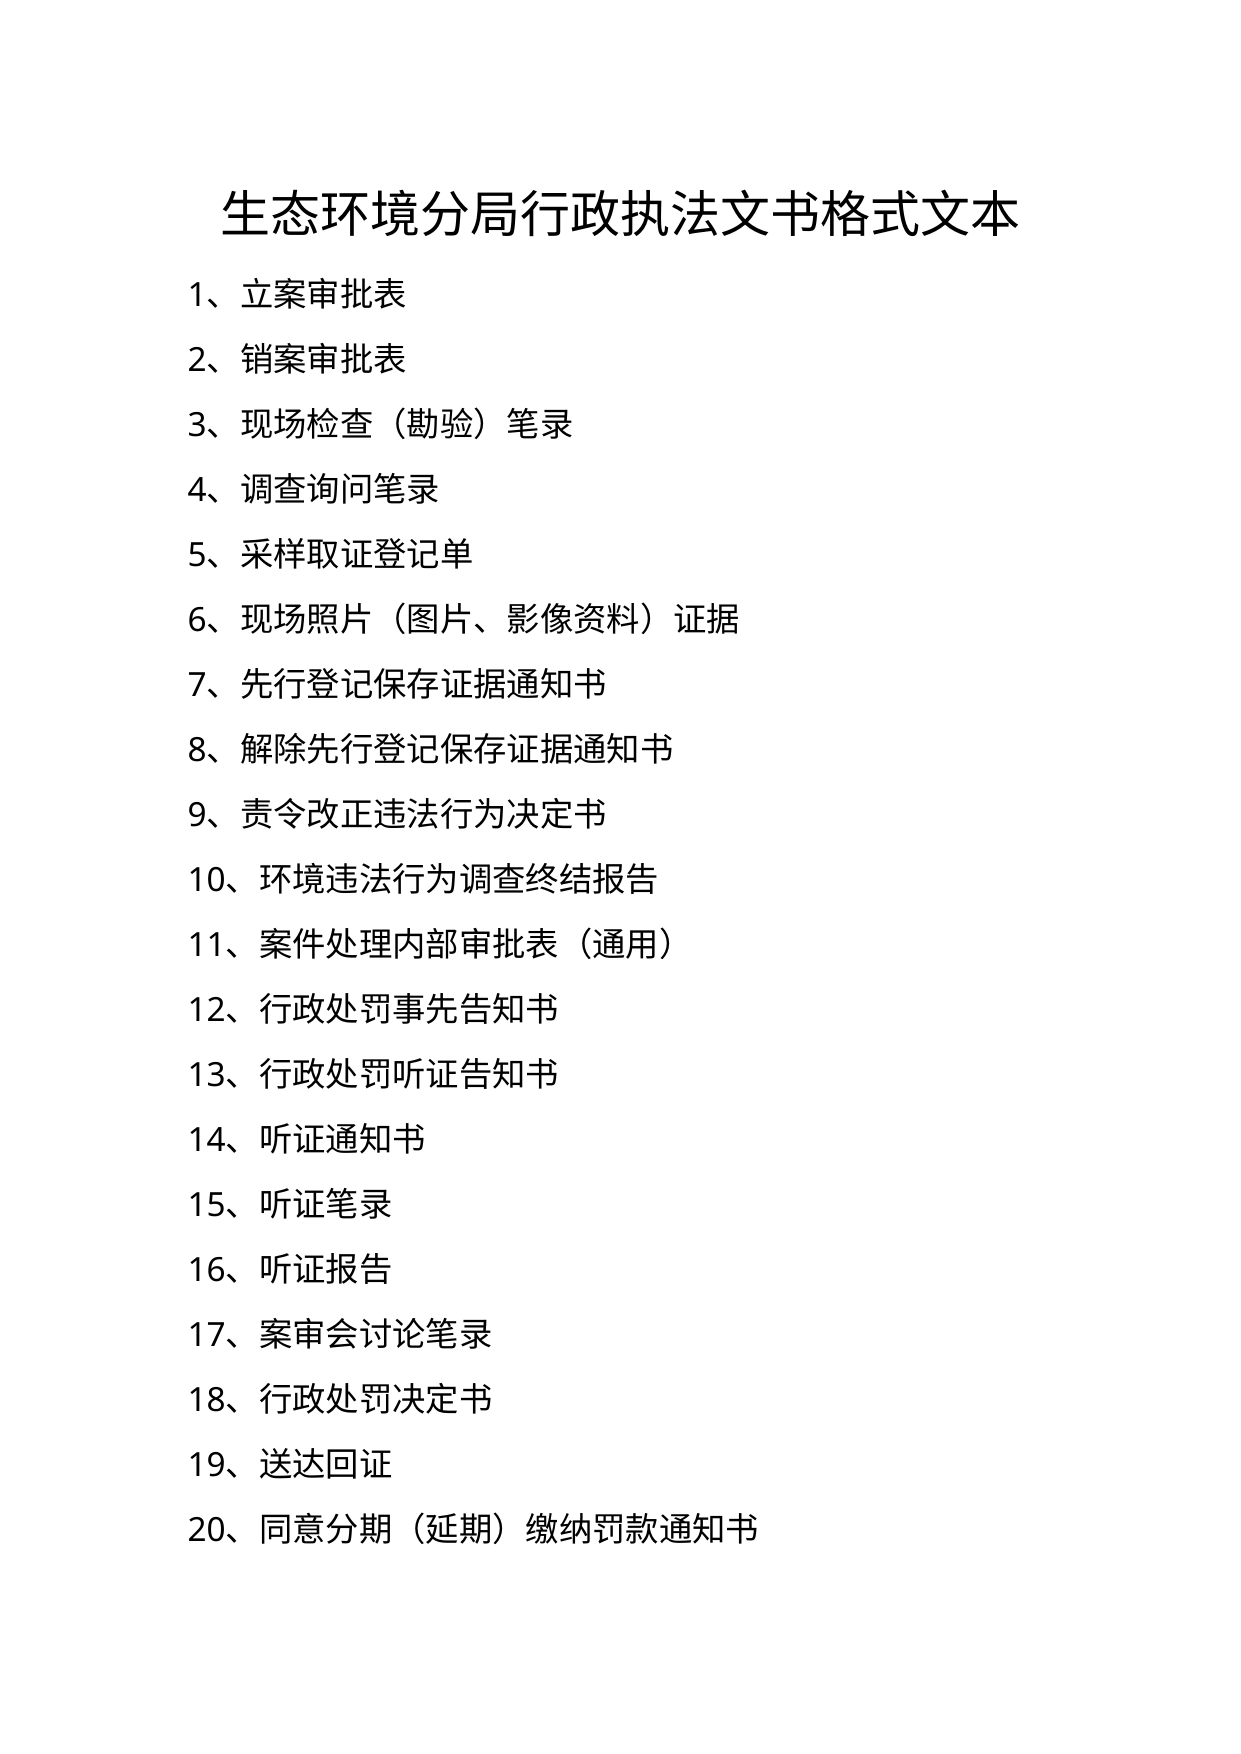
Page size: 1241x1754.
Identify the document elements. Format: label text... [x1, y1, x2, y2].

text 11、案件处理内部审批表（通用） [187, 909, 1053, 974]
text 8、解除先行登记保存证据通知书 [187, 714, 1053, 779]
text 3、现场检查（勘验）笔录 [187, 389, 1053, 454]
text 1、立案审批表 [187, 259, 1053, 324]
text 4、调查询问笔录 [187, 454, 1053, 519]
text 19、送达回证 [187, 1429, 1053, 1494]
text 7、先行登记保存证据通知书 [187, 649, 1053, 714]
text 2、销案审批表 [187, 324, 1053, 389]
text 17、案审会讨论笔录 [187, 1299, 1053, 1364]
text 20、同意分期（延期）缴纳罚款通知书 [187, 1494, 1053, 1559]
text 5、采样取证登记单 [187, 519, 1053, 584]
text 14、听证通知书 [187, 1104, 1053, 1169]
text 9、责令改正违法行为决定书 [187, 779, 1053, 844]
text 13、行政处罚听证告知书 [187, 1039, 1053, 1104]
text 生态环境分局行政执法文书格式文本 [187, 162, 1053, 259]
text 10、环境违法行为调查终结报告 [187, 844, 1053, 909]
text 12、行政处罚事先告知书 [187, 974, 1053, 1039]
text 18、行政处罚决定书 [187, 1364, 1053, 1429]
text 15、听证笔录 [187, 1169, 1053, 1234]
text 16、听证报告 [187, 1234, 1053, 1299]
text 6、现场照片（图片、影像资料）证据 [187, 584, 1053, 649]
